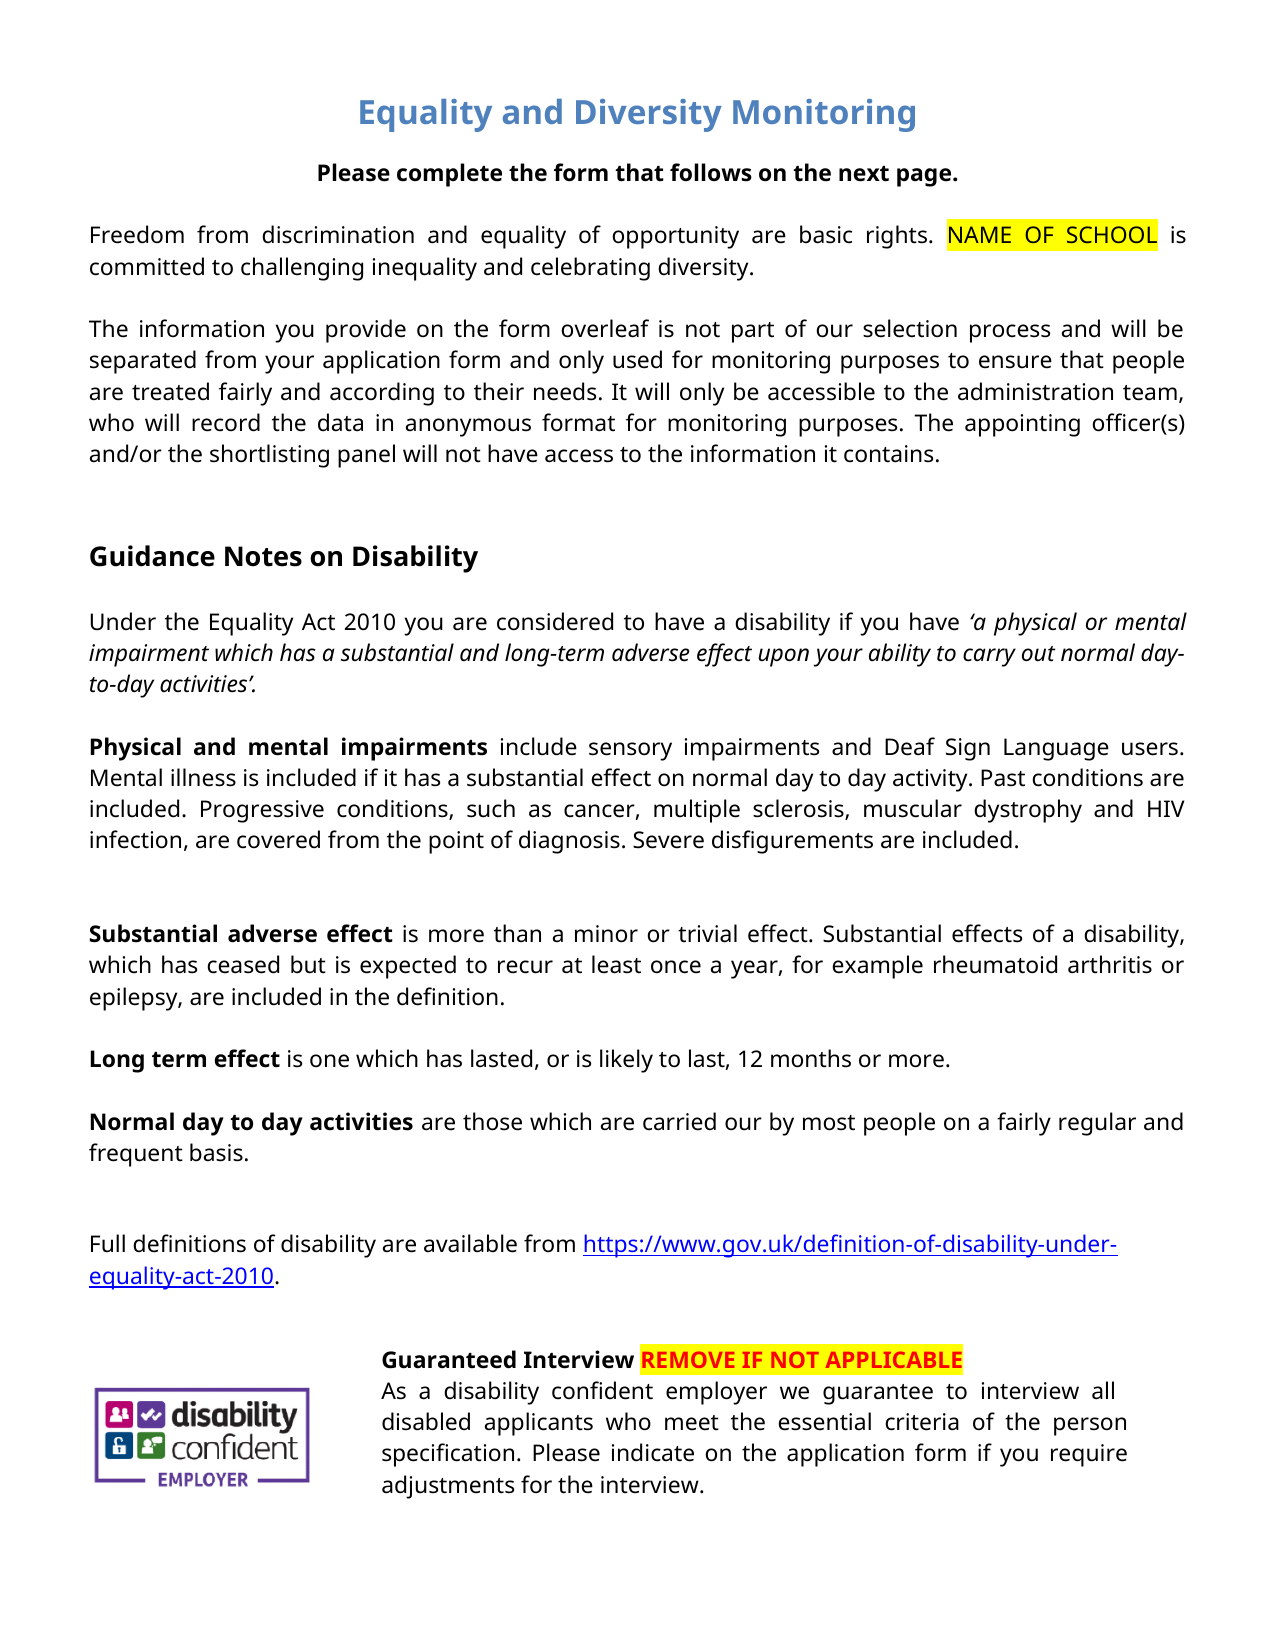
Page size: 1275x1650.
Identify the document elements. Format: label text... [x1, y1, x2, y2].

text Long term effect is one which has lasted, or is likely to last, 12 months or more. [89, 1043, 1186, 1074]
text Please complete the form that follows on the next page. [89, 157, 1186, 188]
subtitle Equality and Diversity Monitoring [89, 89, 1186, 134]
text Freedom from discrimination and equality of opportunity are basic rights. NAME OF SCHOOL is committed to challenging inequality and celebrating diversity. [89, 219, 1186, 282]
text Under the Equality Act 2010 you are considered to have a disability if you have ‘a physical or mental impairment which has a substantial and long-term adverse effect upon your ability to carry out normal day-to-day activities’. [89, 606, 1186, 699]
text Guidance Notes on Disability [89, 537, 1186, 574]
text Physical and mental impairments include sensory impairments and Deaf Sign Language users. Mental illness is included if it has a substantial effect on normal day to day activity. Past conditions are included. Progressive conditions, such as cancer, multiple sclerosis, muscular dystrophy and HIV infection, are covered from the point of diagnosis. Severe disfigurements are included. [89, 731, 1186, 856]
text Normal day to day activities are those which are carried our by most people on a fairly regular and frequent basis. [89, 1106, 1186, 1168]
picture [88, 1383, 313, 1488]
subtitle Full definitions of disability are available from https://www.gov.uk/definition-of-disability-under-equality-act-2010. [89, 1228, 1186, 1291]
text Substantial adverse effect is more than a minor or trivial effect. Substantial effects of a disability, which has ceased but is expected to recur at least once a year, for example rheumatoid arthritis or epilepsy, are included in the definition. [89, 918, 1186, 1012]
text The information you provide on the form overleaf is not part of our selection process and will be separated from your application form and only used for monitoring purposes to ensure that people are treated fairly and according to their needs. It will only be accessible to the administration team, who will record the data in anonymous format for monitoring purposes. The appointing officer(s) and/or the shortlisting panel will not have access to the information it contains. [89, 313, 1186, 469]
